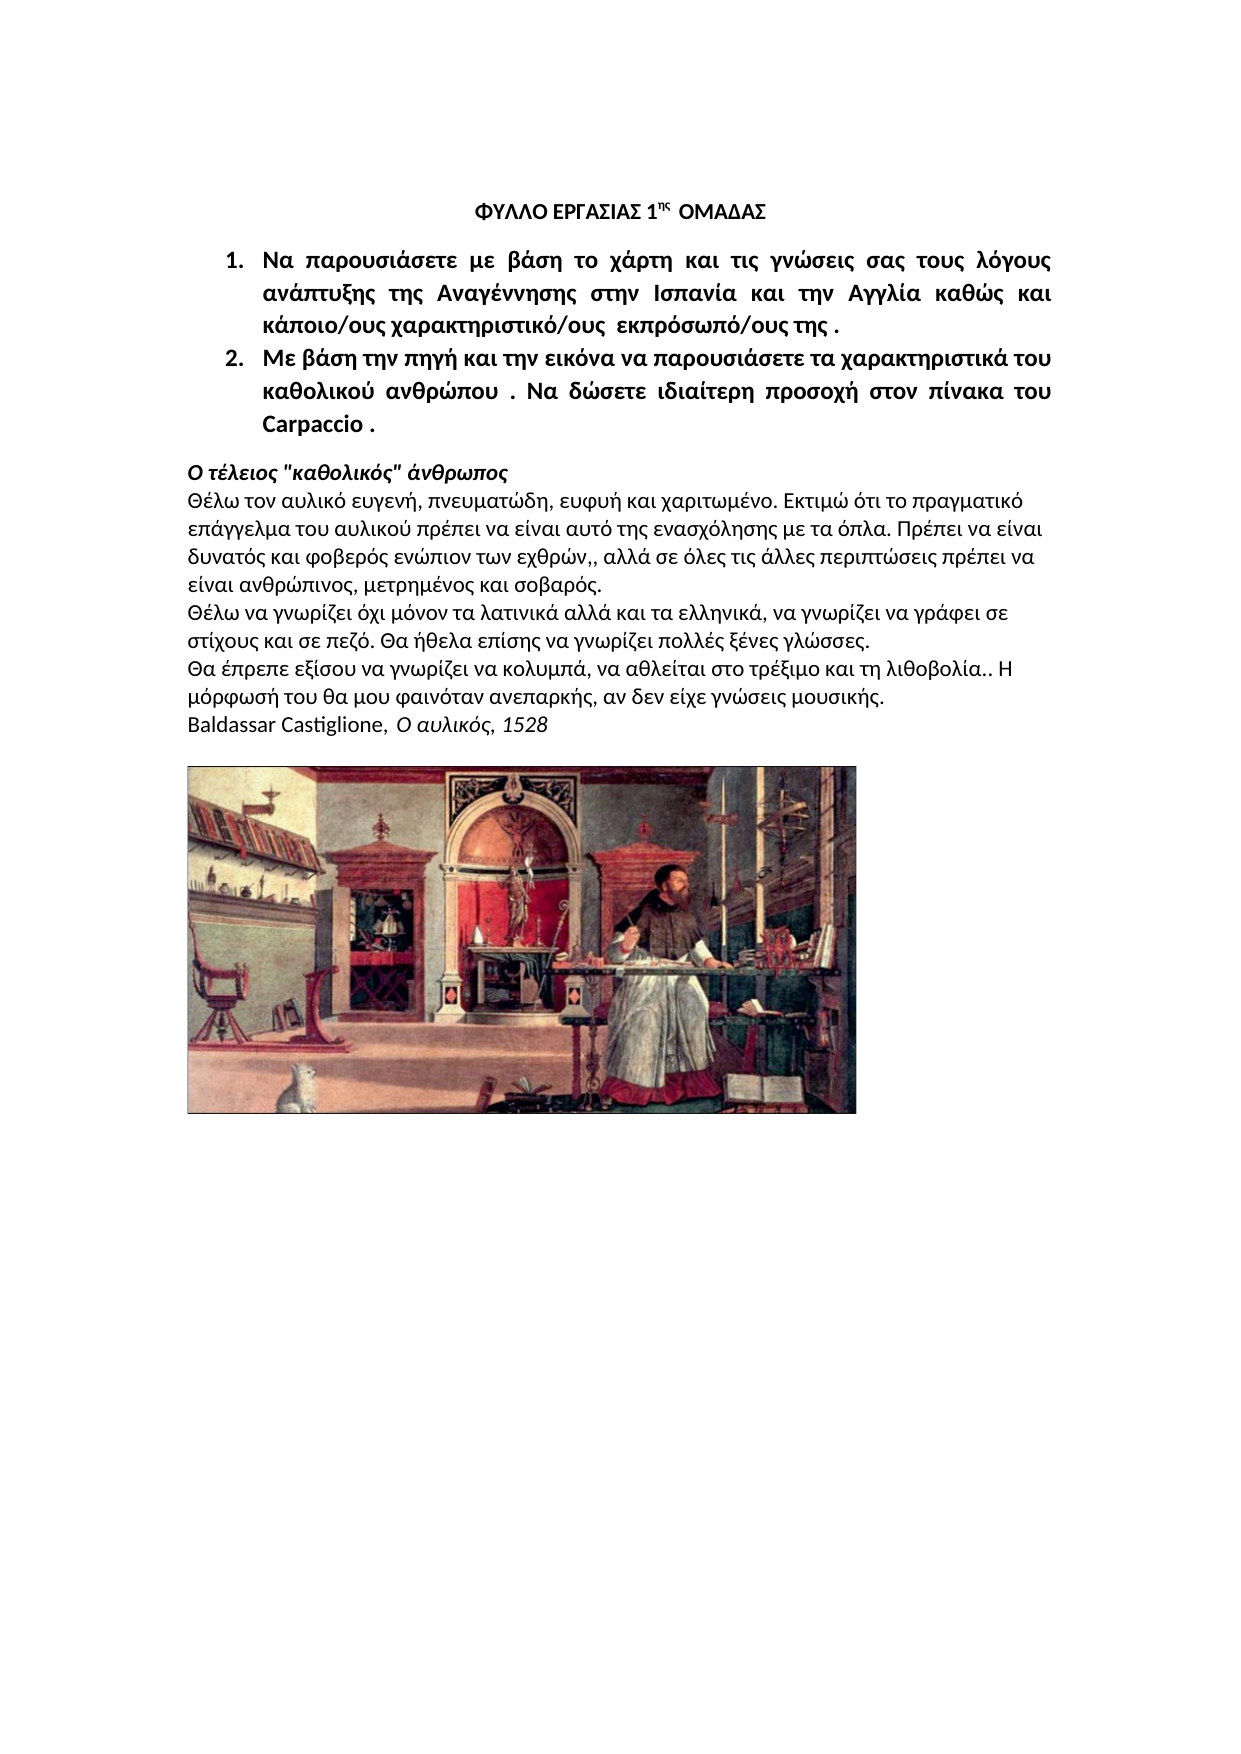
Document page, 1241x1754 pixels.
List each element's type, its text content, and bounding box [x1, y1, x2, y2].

text Ο τέλειος "καθολικός" άνθρωπος [187, 458, 1053, 486]
picture [187, 766, 857, 1114]
text Θέλω τον αυλικό ευγενή, πνευματώδη, ευφυή και χαριτωμένο. Εκτιμώ ότι το πραγματικό επάγγελμα του αυλικού πρέπει να είναι αυτό της ενασχόλησης με τα όπλα. Πρέπει να είναι δυνατός και φοβερός ενώπιον των εχθρών,, αλλά σε όλες τις άλλες περιπτώσεις πρέπει να είναι ανθρώπινος, μετρημένος και σοβαρός. Θέλω να γνωρίζει όχι μόνον τα λατινικά αλλά και τα ελληνικά, να γνωρίζει να γράφει σε στίχους και σε πεζό. Θα ήθελα επίσης να γνωρίζει πολλές ξένες γλώσσες. Θα έπρεπε εξίσου να γνωρίζει να κολυμπά, να αθλείται στο τρέξιμο και τη λιθοβολία.. Η μόρφωσή του θα μου φαινόταν ανεπαρκής, αν δεν είχε γνώσεις μουσικής. [187, 486, 1053, 710]
text ΦΥΛΛΟ ΕΡΓΑΣΙΑΣ 1ης ΟΜΑΔΑΣ [187, 197, 1053, 225]
text Baldassar Castiglione, Ο αυλικός, 1528 [187, 710, 1053, 738]
list Να παρουσιάσετε με βάση το χάρτη και τις γνώσεις σας τους λόγους ανάπτυξης της Αναγέννησης στην Ισπανία και την Αγγλία καθώς και κάποιο/ους χαρακτηριστικό/ους εκπρόσωπό/ους της . [225, 244, 1053, 340]
list Με βάση την πηγή και την εικόνα να παρουσιάσετε τα χαρακτηριστικά του καθολικού ανθρώπου . Να δώσετε ιδιαίτερη προσοχή στον πίνακα του Carpaccio . [225, 342, 1053, 439]
